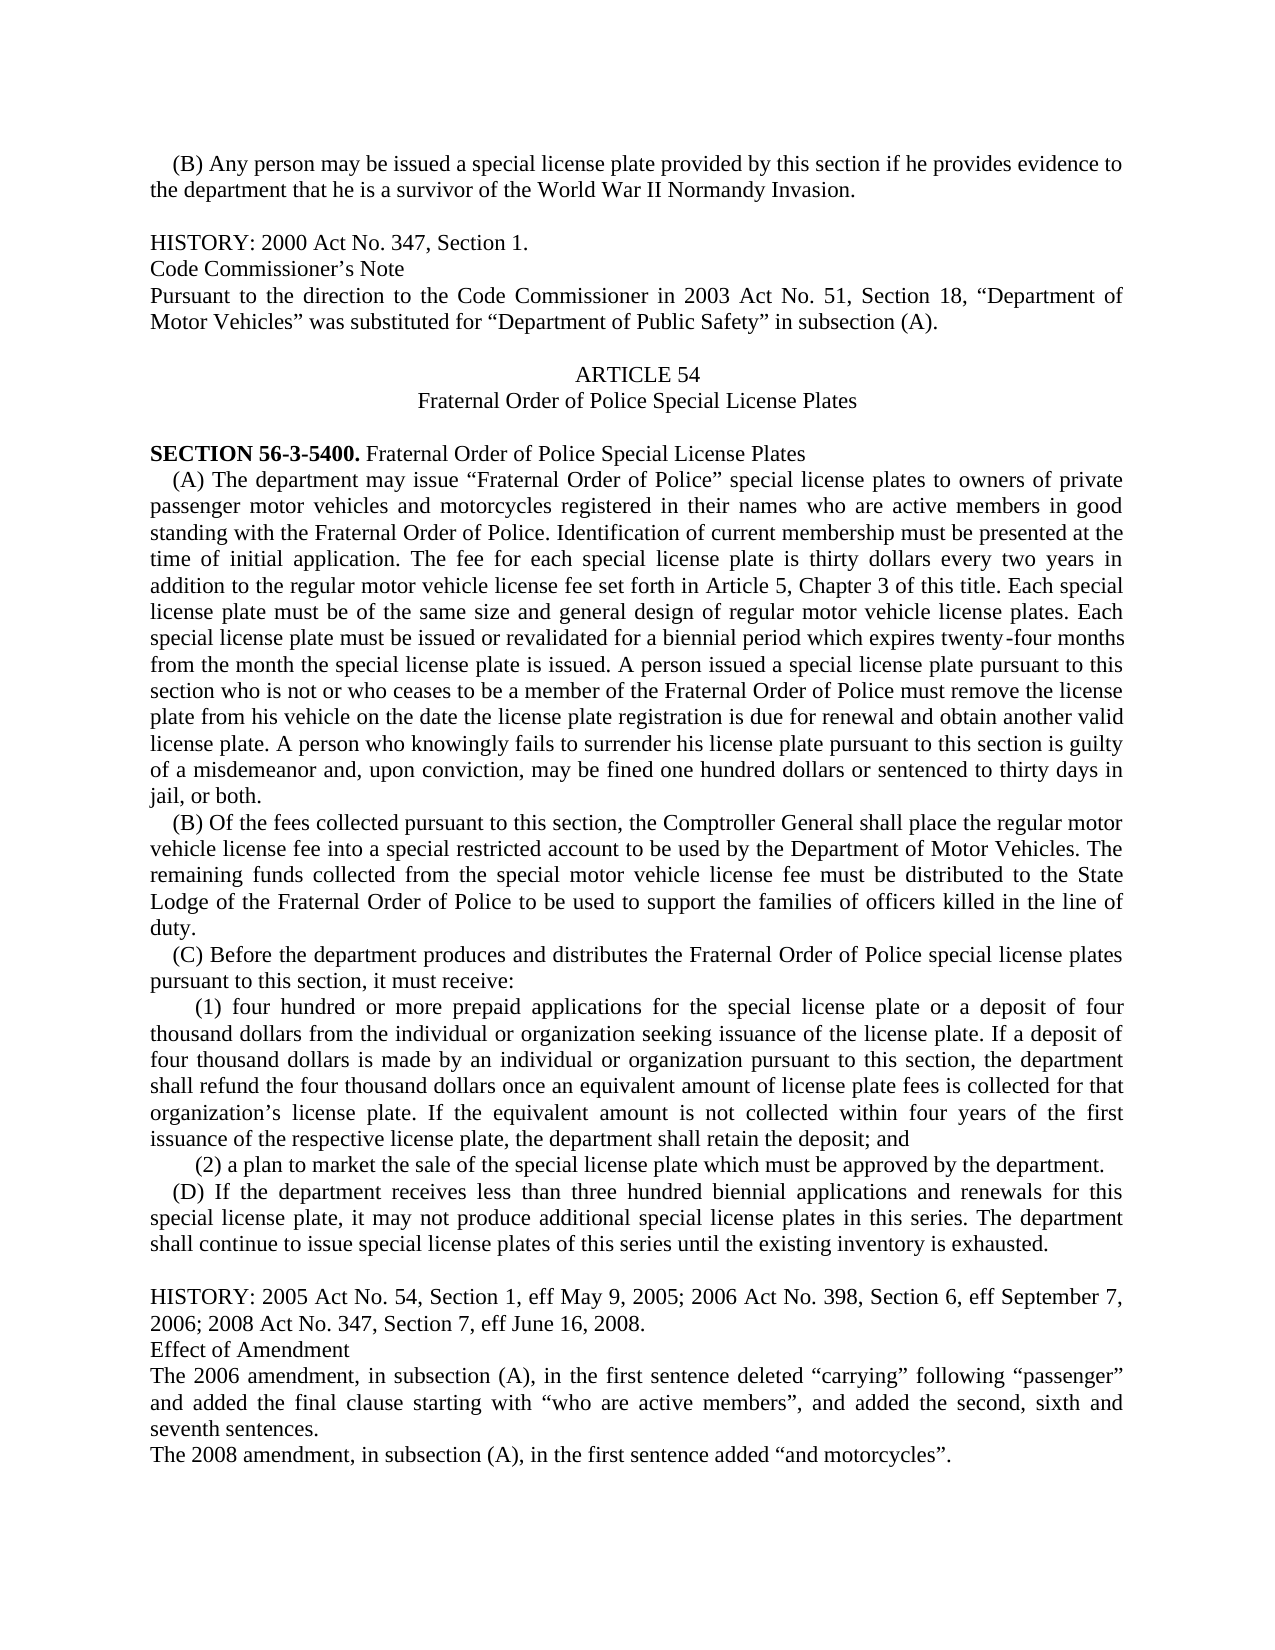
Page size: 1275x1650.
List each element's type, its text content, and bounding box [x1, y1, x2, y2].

text HISTORY: 2005 Act No. 54, Section 1, eff May 9, 2005; 2006 Act No. 398, Section 6, eff September 7, 2006; 2008 Act No. 347, Section 7, eff June 16, 2008. [150, 1283, 1125, 1336]
text (B) Of the fees collected pursuant to this section, the Comptroller General shall place the regular motor vehicle license fee into a special restricted account to be used by the Department of Motor Vehicles. The remaining funds collected from the special motor vehicle license fee must be distributed to the State Lodge of the Fraternal Order of Police to be used to support the families of officers killed in the line of duty. [150, 809, 1125, 941]
text ARTICLE 54 [150, 361, 1125, 387]
text (1) four hundred or more prepaid applications for the special license plate or a deposit of four thousand dollars from the individual or organization seeking issuance of the license plate. If a deposit of four thousand dollars is made by an individual or organization pursuant to this section, the department shall refund the four thousand dollars once an equivalent amount of license plate fees is collected for that organization’s license plate. If the equivalent amount is not collected within four years of the first issuance of the respective license plate, the department shall retain the deposit; and [150, 993, 1125, 1151]
text (B) Any person may be issued a special license plate provided by this section if he provides evidence to the department that he is a survivor of the World War II Normandy Invasion. [150, 150, 1125, 203]
text (C) Before the department produces and distributes the Fraternal Order of Police special license plates pursuant to this section, it must receive: [150, 941, 1125, 993]
text Effect of Amendment [150, 1336, 1125, 1362]
text HISTORY: 2000 Act No. 347, Section 1. [150, 229, 1125, 255]
text The 2008 amendment, in subsection (A), in the first sentence added “and motorcycles”. [150, 1441, 1125, 1468]
text (A) The department may issue “Fraternal Order of Police” special license plates to owners of private passenger motor vehicles and motorcycles registered in their names who are active members in good standing with the Fraternal Order of Police. Identification of current membership must be presented at the time of initial application. The fee for each special license plate is thirty dollars every two years in addition to the regular motor vehicle license fee set forth in Article 5, Chapter 3 of this title. Each special license plate must be of the same size and general design of regular motor vehicle license plates. Each special license plate must be issued or revalidated for a biennial period which expires twenty-four months from the month the special license plate is issued. A person issued a special license plate pursuant to this section who is not or who ceases to be a member of the Fraternal Order of Police must remove the license plate from his vehicle on the date the license plate registration is due for renewal and obtain another valid license plate. A person who knowingly fails to surrender his license plate pursuant to this section is guilty of a misdemeanor and, upon conviction, may be fined one hundred dollars or sentenced to thirty days in jail, or both. [150, 466, 1125, 809]
text SECTION 56-3-5400. Fraternal Order of Police Special License Plates [150, 440, 1125, 466]
text The 2006 amendment, in subsection (A), in the first sentence deleted “carrying” following “passenger” and added the final clause starting with “who are active members”, and added the second, sixth and seventh sentences. [150, 1362, 1125, 1441]
text Code Commissioner’s Note [150, 255, 1125, 282]
text Fraternal Order of Police Special License Plates [150, 387, 1125, 413]
text (2) a plan to market the sale of the special license plate which must be approved by the department. [150, 1151, 1125, 1178]
text (D) If the department receives less than three hundred biennial applications and renewals for this special license plate, it may not produce additional special license plates in this series. The department shall continue to issue special license plates of this series until the existing inventory is exhausted. [150, 1178, 1125, 1257]
